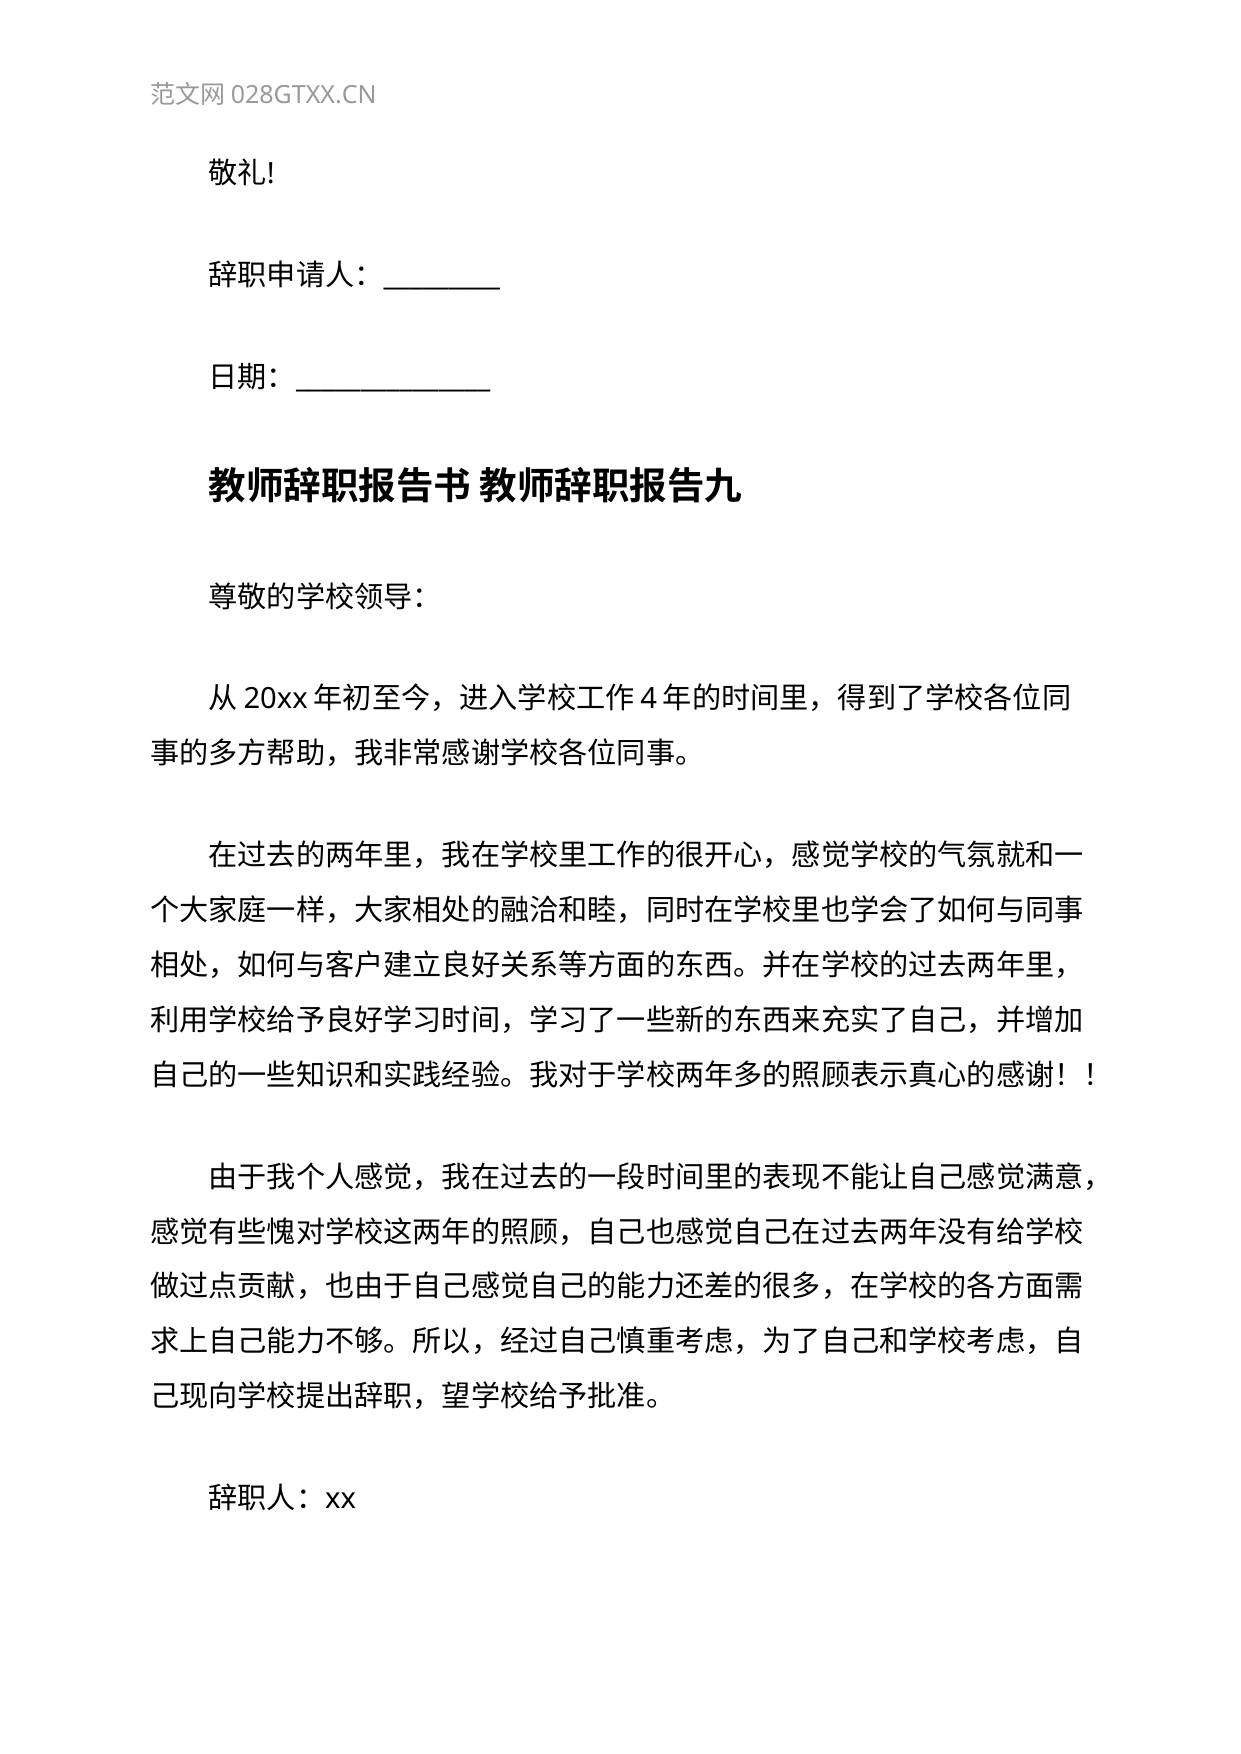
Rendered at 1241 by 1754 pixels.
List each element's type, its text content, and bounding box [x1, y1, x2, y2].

text 日期：_______________ [150, 354, 1090, 396]
text 尊敬的学校领导： [150, 573, 1090, 616]
text 敬礼! [150, 150, 1090, 192]
text 从20xx年初至今，进入学校工作4年的时间里，得到了学校各位同事的多方帮助，我非常感谢学校各位同事。 [150, 675, 1090, 772]
text 由于我个人感觉，我在过去的一段时间里的表现不能让自己感觉满意，感觉有些愧对学校这两年的照顾，自己也感觉自己在过去两年没有给学校做过点贡献，也由于自己感觉自己的能力还差的很多，在学校的各方面需求上自己能力不够。所以，经过自己慎重考虑，为了自己和学校考虑，自己现向学校提出辞职，望学校给予批准。 [150, 1153, 1090, 1415]
text 在过去的两年里，我在学校里工作的很开心，感觉学校的气氛就和一个大家庭一样，大家相处的融洽和睦，同时在学校里也学会了如何与同事相处，如何与客户建立良好关系等方面的东西。并在学校的过去两年里，利用学校给予良好学习时间，学习了一些新的东西来充实了自己，并增加自己的一些知识和实践经验。我对于学校两年多的照顾表示真心的感谢！！ [150, 832, 1090, 1094]
text 辞职申请人：_________ [150, 252, 1090, 294]
text 辞职人：xx [150, 1474, 1090, 1517]
text 教师辞职报告书 教师辞职报告九 [150, 456, 1090, 510]
